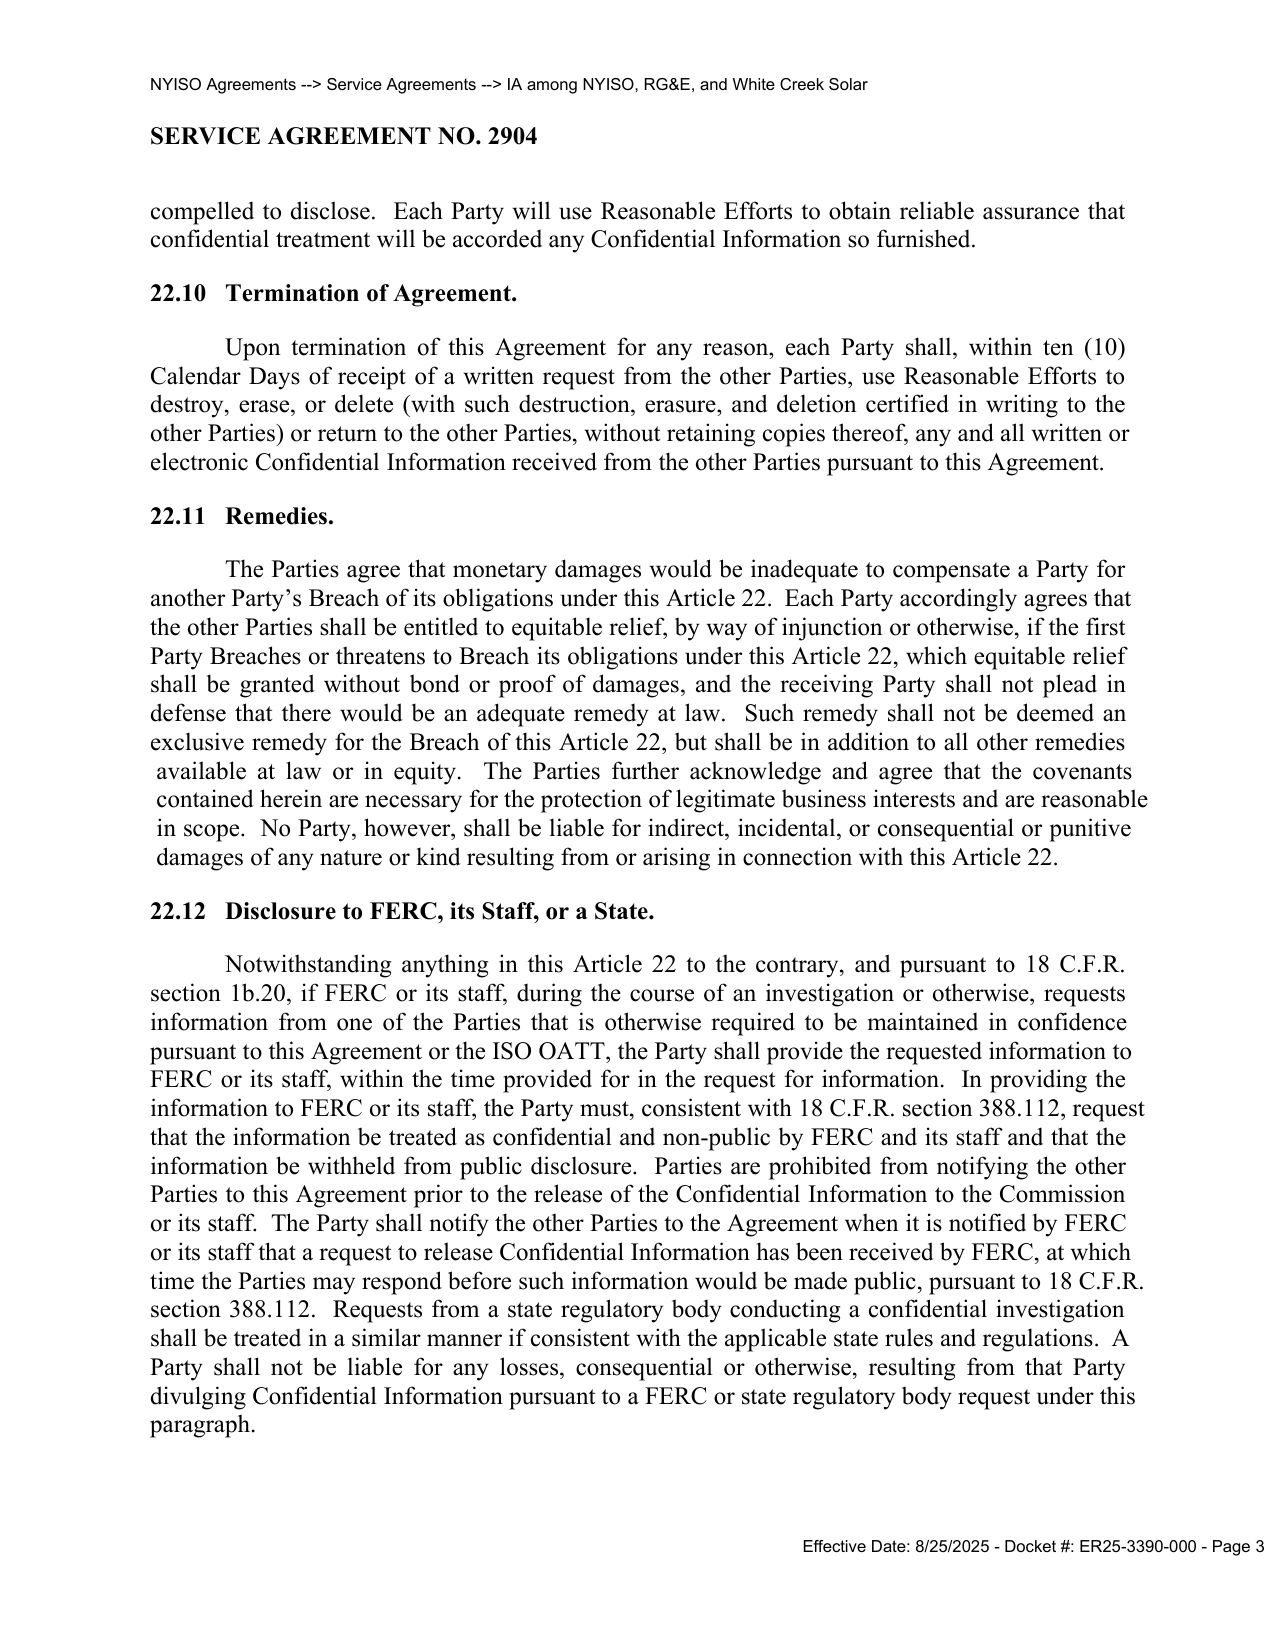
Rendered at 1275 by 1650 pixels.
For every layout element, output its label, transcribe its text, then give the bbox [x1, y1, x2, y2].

list 22.11 Remedies. [150, 501, 1264, 530]
list SERVICE AGREEMENT NO. 2904 [150, 121, 1264, 150]
list Upon termination of this Agreement for any reason, each Party shall, within ten (10) Calendar Days of receipt of a written request from the other Parties, use Reasonable Efforts to destroy, erase, or delete (with such destruction, erasure, and deletion certified in writing to the other Parties) or return to the other Parties, without retaining copies thereof, any and all written or electronic Confidential Information received from the other Parties pursuant to this Agreement. [150, 332, 1264, 476]
list compelled to disclose. Each Party will use Reasonable Efforts to obtain reliable assurance that confidential treatment will be accorded any Confidential Information so furnished. [150, 196, 1264, 254]
list Notwithstanding anything in this Article 22 to the contrary, and pursuant to 18 C.F.R. section 1b.20, if FERC or its staff, during the course of an investigation or otherwise, requests information from one of the Parties that is otherwise required to be maintained in confidence pursuant to this Agreement or the ISO OATT, the Party shall provide the requested information to FERC or its staff, within the time provided for in the request for information. In providing the information to FERC or its staff, the Party must, consistent with 18 C.F.R. section 388.112, request that the information be treated as confidential and non-public by FERC and its staff and that the information be withheld from public disclosure. Parties are prohibited from notifying the other Parties to this Agreement prior to the release of the Confidential Information to the Commission or its staff. The Party shall notify the other Parties to the Agreement when it is notified by FERC or its staff that a request to release Confidential Information has been received by FERC, at which time the Parties may respond before such information would be made public, pursuant to 18 C.F.R. section 388.112. Requests from a state regulatory body conducting a confidential investigation shall be treated in a similar manner if consistent with the applicable state rules and regulations. A Party shall not be liable for any losses, consequential or otherwise, resulting from that Party divulging Confidential Information pursuant to a FERC or state regulatory body request under this paragraph. [150, 950, 1264, 1439]
list 22.12 Disclosure to FERC, its Staff, or a State. [150, 896, 1264, 925]
list 22.10 Termination of Agreement. [150, 279, 1264, 307]
list The Parties agree that monetary damages would be inadequate to compensate a Party for another Party’s Breach of its obligations under this Article 22. Each Party accordingly agrees that the other Parties shall be entitled to equitable relief, by way of injunction or otherwise, if the first Party Breaches or threatens to Breach its obligations under this Article 22, which equitable relief shall be granted without bond or proof of damages, and the receiving Party shall not plead in defense that there would be an adequate remedy at law. Such remedy shall not be deemed an exclusive remedy for the Breach of this Article 22, but shall be in addition to all other remedies available at law or in equity. The Parties further acknowledge and agree that the covenants contained herein are necessary for the protection of legitimate business interests and are reasonable in scope. No Party, however, shall be liable for indirect, incidental, or consequential or punitive damages of any nature or kind resulting from or arising in connection with this Article 22. [150, 555, 1264, 871]
